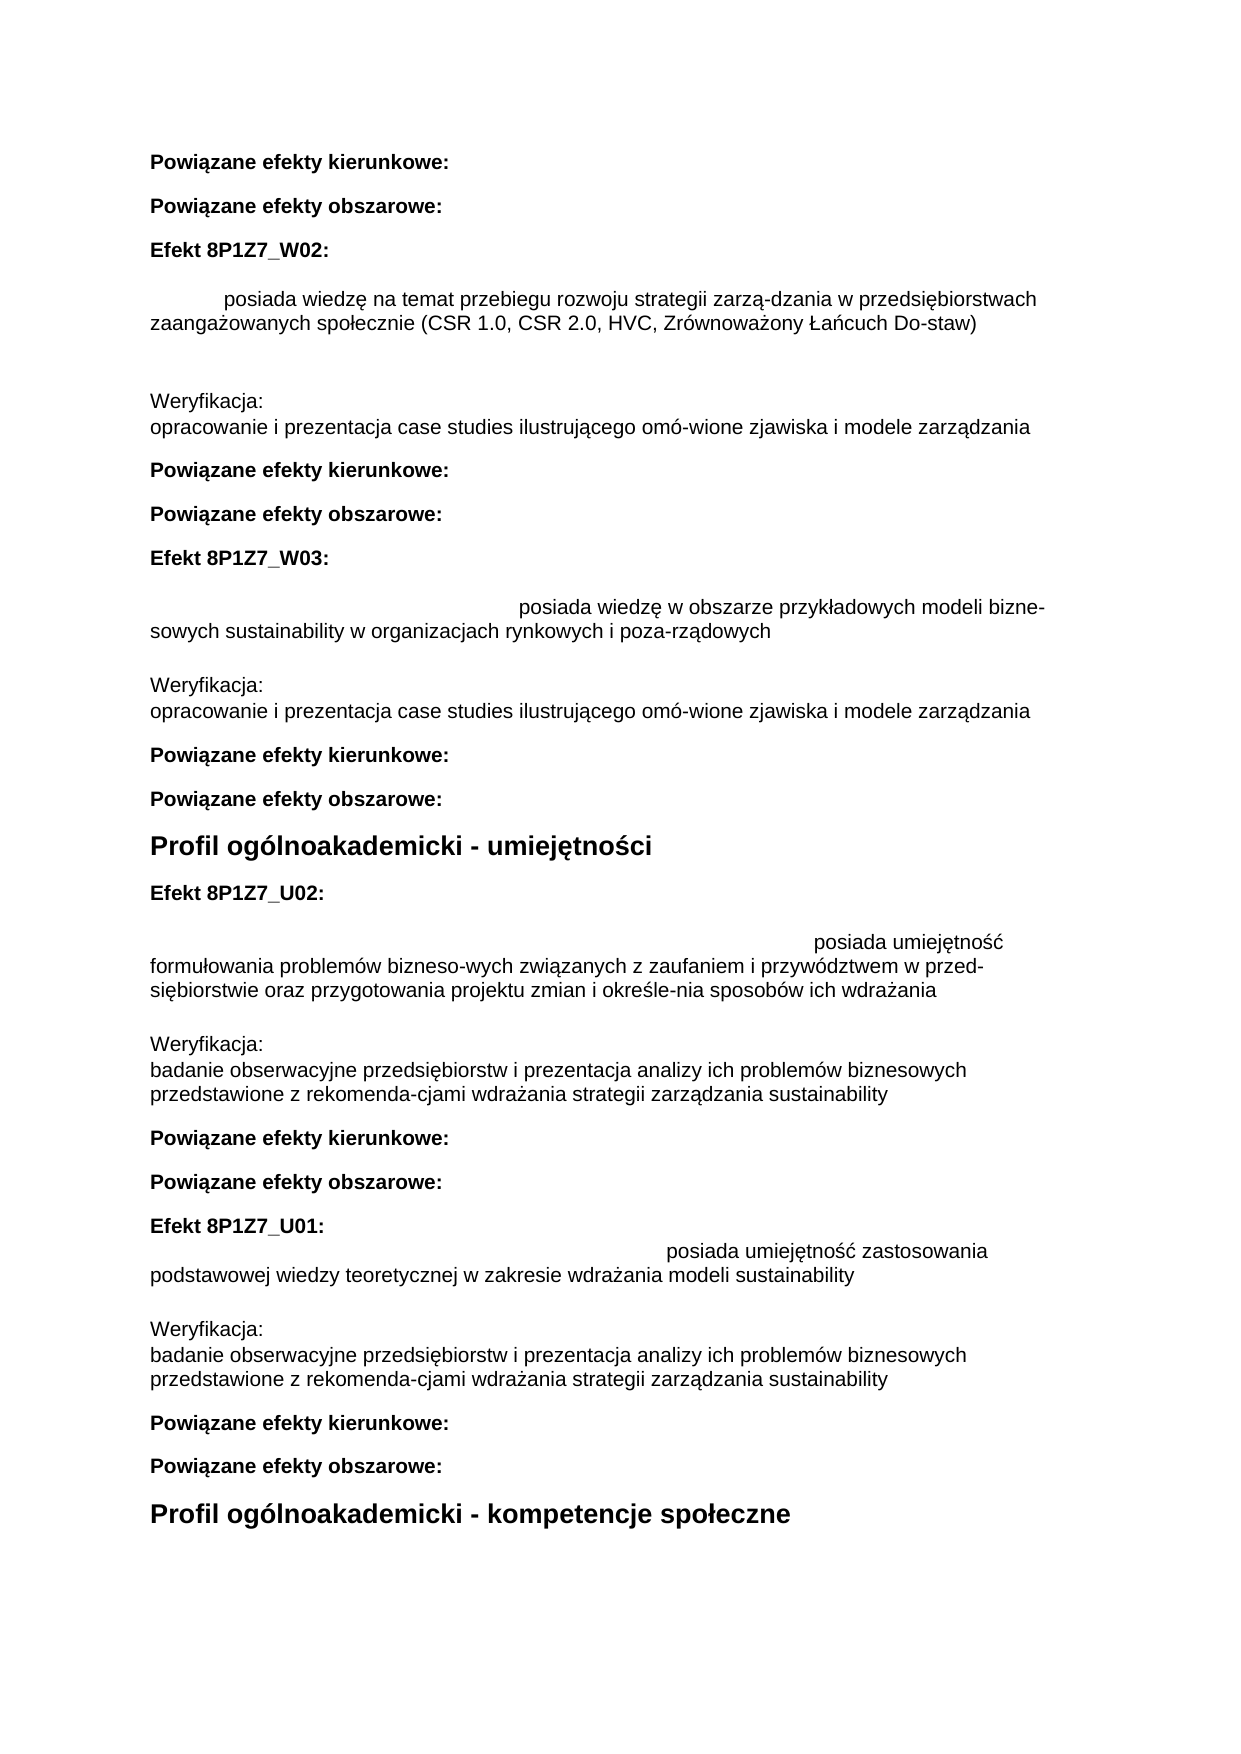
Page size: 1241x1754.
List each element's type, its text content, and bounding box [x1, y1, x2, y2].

subtitle Profil ogólnoakademicki - kompetencje społeczne [150, 1498, 1090, 1529]
text Weryfikacja: [150, 1317, 1090, 1341]
text Powiązane efekty kierunkowe: [150, 1126, 1090, 1150]
text opracowanie i prezentacja case studies ilustrującego omó-wione zjawiska i modele zarządzania [150, 414, 1090, 438]
subtitle Profil ogólnoakademicki - umiejętności [150, 830, 1090, 861]
text posiada wiedzę w obszarze przykładowych modeli bizne-sowych sustainability w organizacjach rynkowych i poza-rządowych [150, 571, 1090, 667]
text Efekt 8P1Z7_U02: [150, 881, 1090, 905]
text Weryfikacja: [150, 673, 1090, 697]
text Powiązane efekty obszarowe: [150, 1170, 1090, 1194]
text Weryfikacja: [150, 1032, 1090, 1056]
text Powiązane efekty kierunkowe: [150, 743, 1090, 767]
text badanie obserwacyjne przedsiębiorstw i prezentacja analizy ich problemów biznesowych przedstawione z rekomenda-cjami wdrażania strategii zarządzania sustainability [150, 1343, 1090, 1391]
text opracowanie i prezentacja case studies ilustrującego omó-wione zjawiska i modele zarządzania [150, 699, 1090, 723]
text posiada wiedzę na temat przebiegu rozwoju strategii zarzą-dzania w przedsiębiorstwach zaangażowanych społecznie (CSR 1.0, CSR 2.0, HVC, Zrównoważony Łańcuch Do-staw) [150, 262, 1090, 382]
text Powiązane efekty kierunkowe: [150, 458, 1090, 482]
text Powiązane efekty kierunkowe: [150, 150, 1090, 174]
text Efekt 8P1Z7_U01: [150, 1213, 1090, 1237]
text badanie obserwacyjne przedsiębiorstw i prezentacja analizy ich problemów biznesowych przedstawione z rekomenda-cjami wdrażania strategii zarządzania sustainability [150, 1058, 1090, 1106]
text Weryfikacja: [150, 388, 1090, 412]
text Powiązane efekty obszarowe: [150, 194, 1090, 218]
text Powiązane efekty kierunkowe: [150, 1410, 1090, 1434]
text Efekt 8P1Z7_W03: [150, 546, 1090, 570]
text Efekt 8P1Z7_W02: [150, 237, 1090, 261]
text posiada umiejętność formułowania problemów bizneso-wych związanych z zaufaniem i przywództwem w przed-siębiorstwie oraz przygotowania projektu zmian i określe-nia sposobów ich wdrażania [150, 906, 1090, 1026]
text Powiązane efekty obszarowe: [150, 502, 1090, 526]
text posiada umiejętność zastosowania podstawowej wiedzy teoretycznej w zakresie wdrażania modeli sustainability [150, 1238, 1090, 1310]
text Powiązane efekty obszarowe: [150, 786, 1090, 810]
text Powiązane efekty obszarowe: [150, 1454, 1090, 1478]
